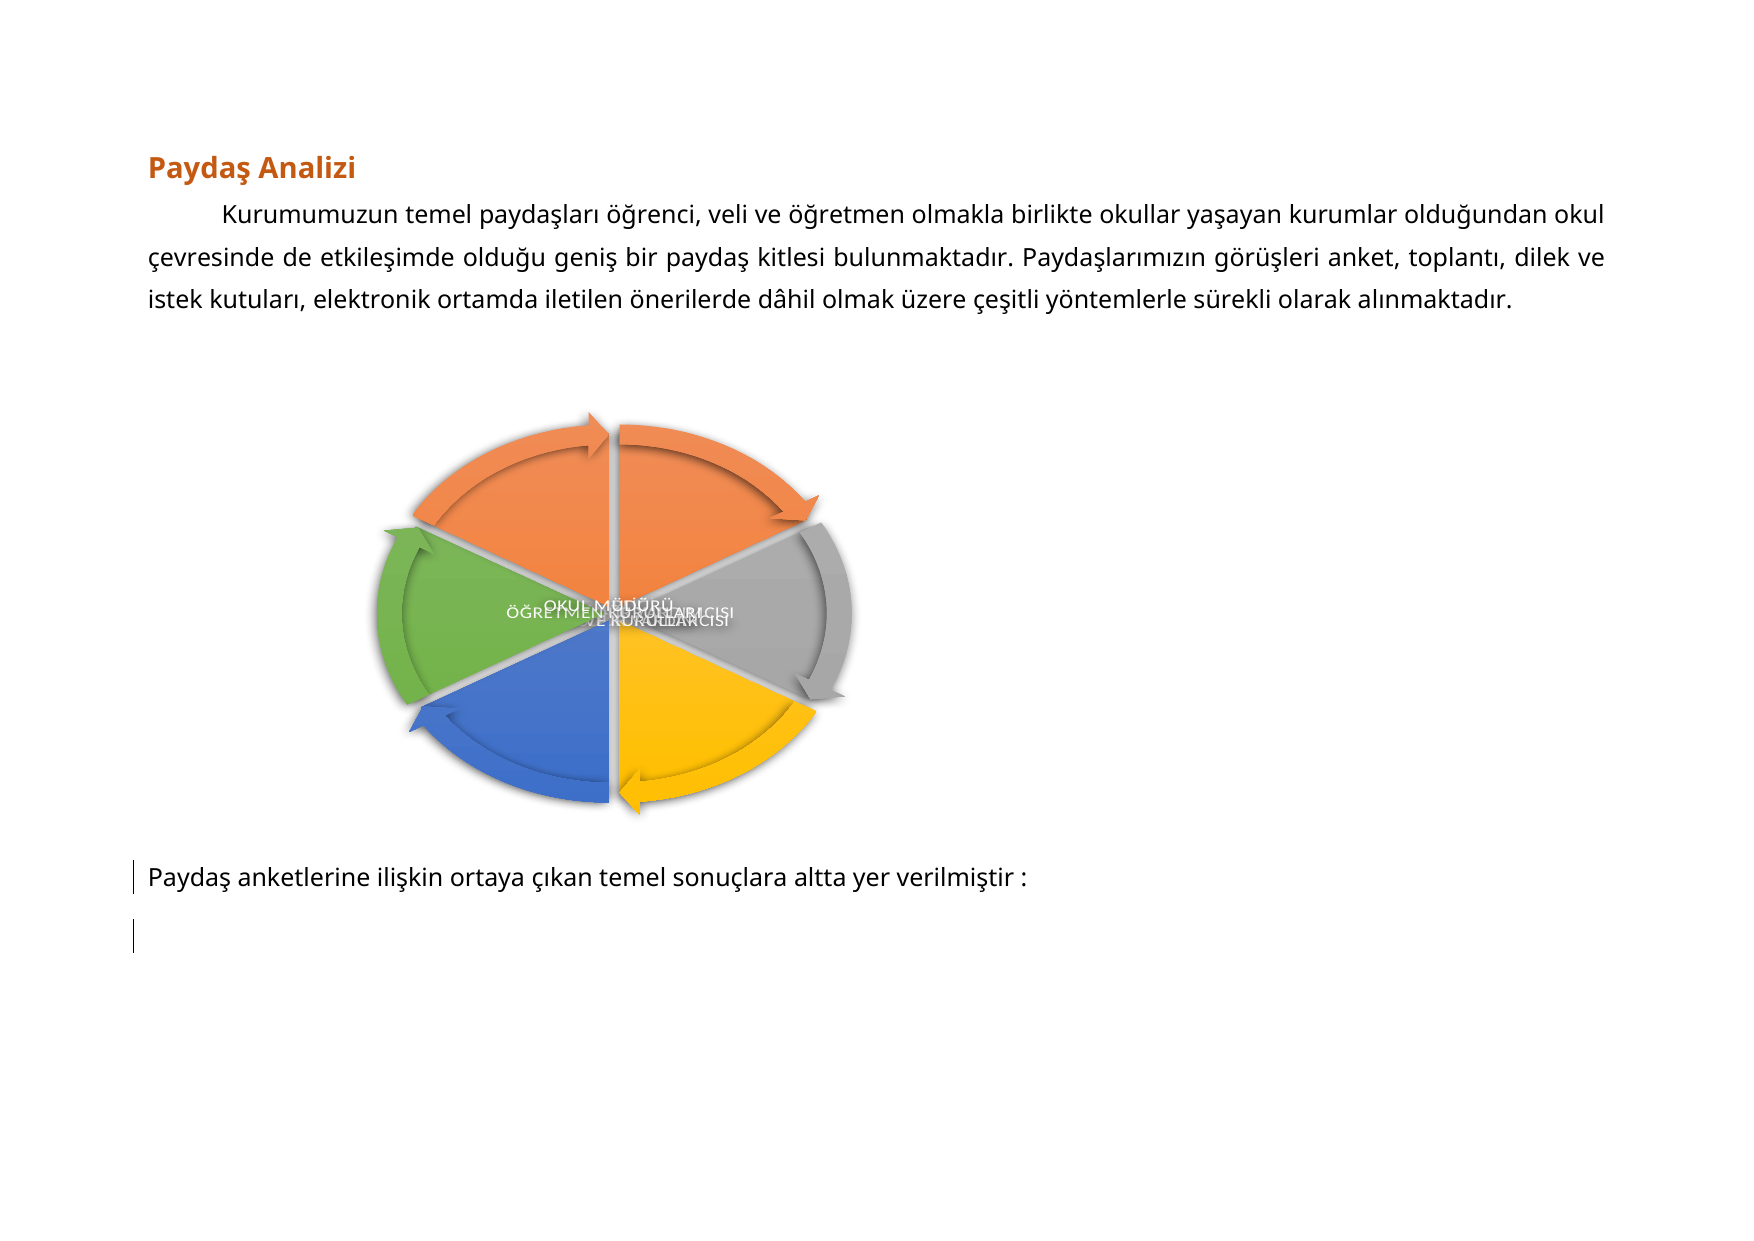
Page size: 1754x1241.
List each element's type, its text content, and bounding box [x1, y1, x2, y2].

text Paydaş anketlerine ilişkin ortaya çıkan temel sonuçlara altta yer verilmiştir : [148, 860, 1606, 894]
subtitle Paydaş Analizi [148, 148, 1606, 187]
text Kurumumuzun temel paydaşları öğrenci, veli ve öğretmen olmakla birlikte okullar yaşayan kurumlar olduğundan okul çevresinde de etkileşimde olduğu geniş bir paydaş kitlesi bulunmaktadır. Paydaşlarımızın görüşleri anket, toplantı, dilek ve istek kutuları, elektronik ortamda iletilen önerilerde dâhil olmak üzere çeşitli yöntemlerle sürekli olarak alınmaktadır. [148, 197, 1606, 316]
